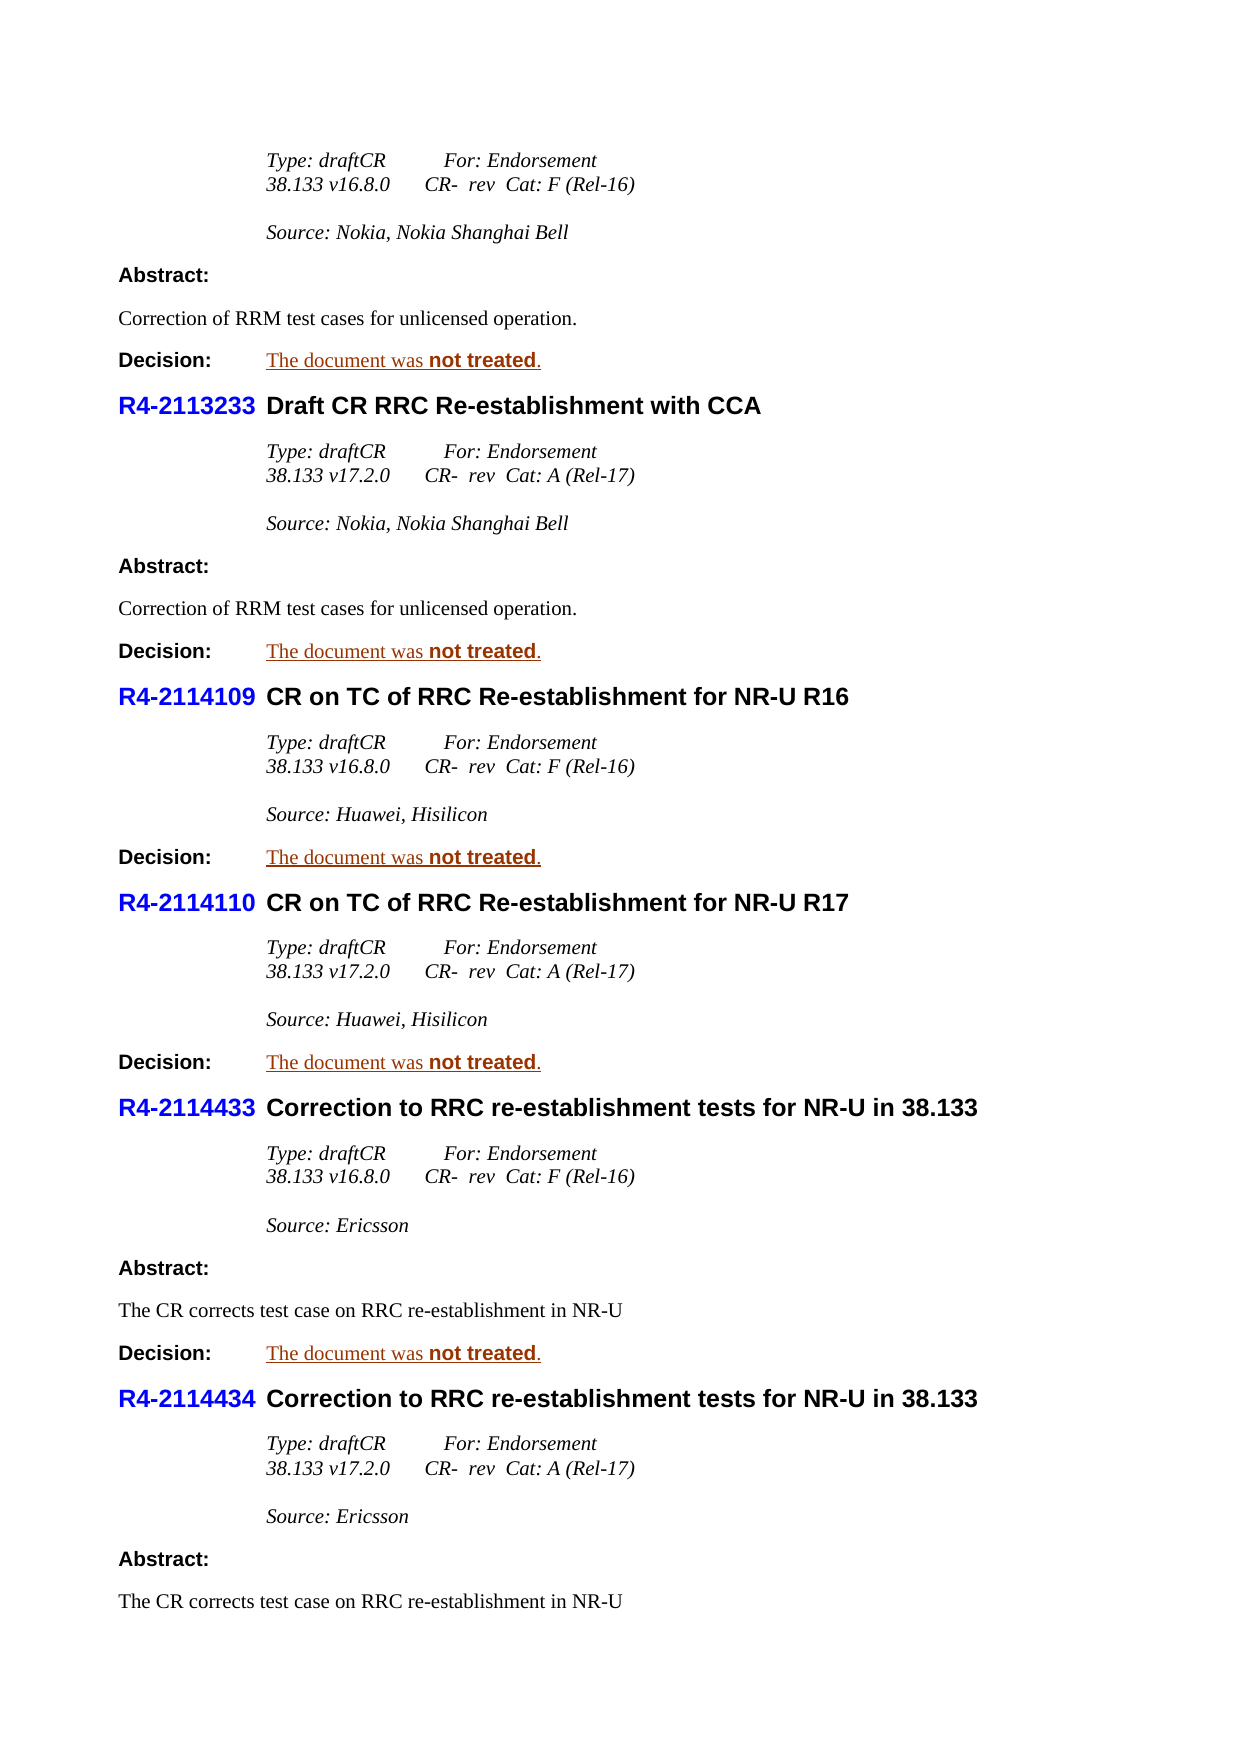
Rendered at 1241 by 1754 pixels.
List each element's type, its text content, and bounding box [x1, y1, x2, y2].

text Correction of RRM test cases for unlicensed operation. [118, 305, 1122, 329]
text R4-2113233 Draft CR RRC Re-establishment with CCA [118, 391, 1122, 420]
text Type: draftCR For: Endorsement 38.133 v17.2.0 CR- rev Cat: A (Rel-17) Source: Huawei, Hisilicon [118, 935, 1122, 1031]
text Type: draftCR For: Endorsement 38.133 v17.2.0 CR- rev Cat: A (Rel-17) Source: Ericsson [118, 1431, 1122, 1528]
text Type: draftCR For: Endorsement 38.133 v16.8.0 CR- rev Cat: F (Rel-16) Source: Huawei, Hisilicon [118, 729, 1122, 826]
text Abstract: [118, 554, 1122, 578]
text Decision: The document was not treated. [118, 1050, 1122, 1074]
text R4-2114434 Correction to RRC re-establishment tests for NR-U in 38.133 [118, 1384, 1122, 1413]
text Decision: The document was not treated. [118, 639, 1122, 663]
text Decision: The document was not treated. [118, 844, 1122, 869]
text R4-2114110 CR on TC of RRC Re-establishment for NR-U R17 [118, 887, 1122, 916]
text Abstract: [118, 263, 1122, 287]
text R4-2114433 Correction to RRC re-establishment tests for NR-U in 38.133 [118, 1093, 1122, 1122]
text Abstract: [118, 1255, 1122, 1279]
text The CR corrects test case on RRC re-establishment in NR-U [118, 1589, 1122, 1613]
text Correction of RRM test cases for unlicensed operation. [118, 596, 1122, 620]
text Type: draftCR For: Endorsement 38.133 v16.8.0 CR- rev Cat: F (Rel-16) Source: Nokia, Nokia Shanghai Bell [118, 148, 1122, 244]
text Decision: The document was not treated. [118, 1341, 1122, 1365]
text Type: draftCR For: Endorsement 38.133 v17.2.0 CR- rev Cat: A (Rel-17) Source: Nokia, Nokia Shanghai Bell [118, 439, 1122, 535]
text Decision: The document was not treated. [118, 348, 1122, 372]
text Abstract: [118, 1546, 1122, 1570]
text R4-2114109 CR on TC of RRC Re-establishment for NR-U R16 [118, 682, 1122, 711]
text The CR corrects test case on RRC re-establishment in NR-U [118, 1298, 1122, 1322]
text Type: draftCR For: Endorsement 38.133 v16.8.0 CR- rev Cat: F (Rel-16) Source: Ericsson [118, 1140, 1122, 1237]
